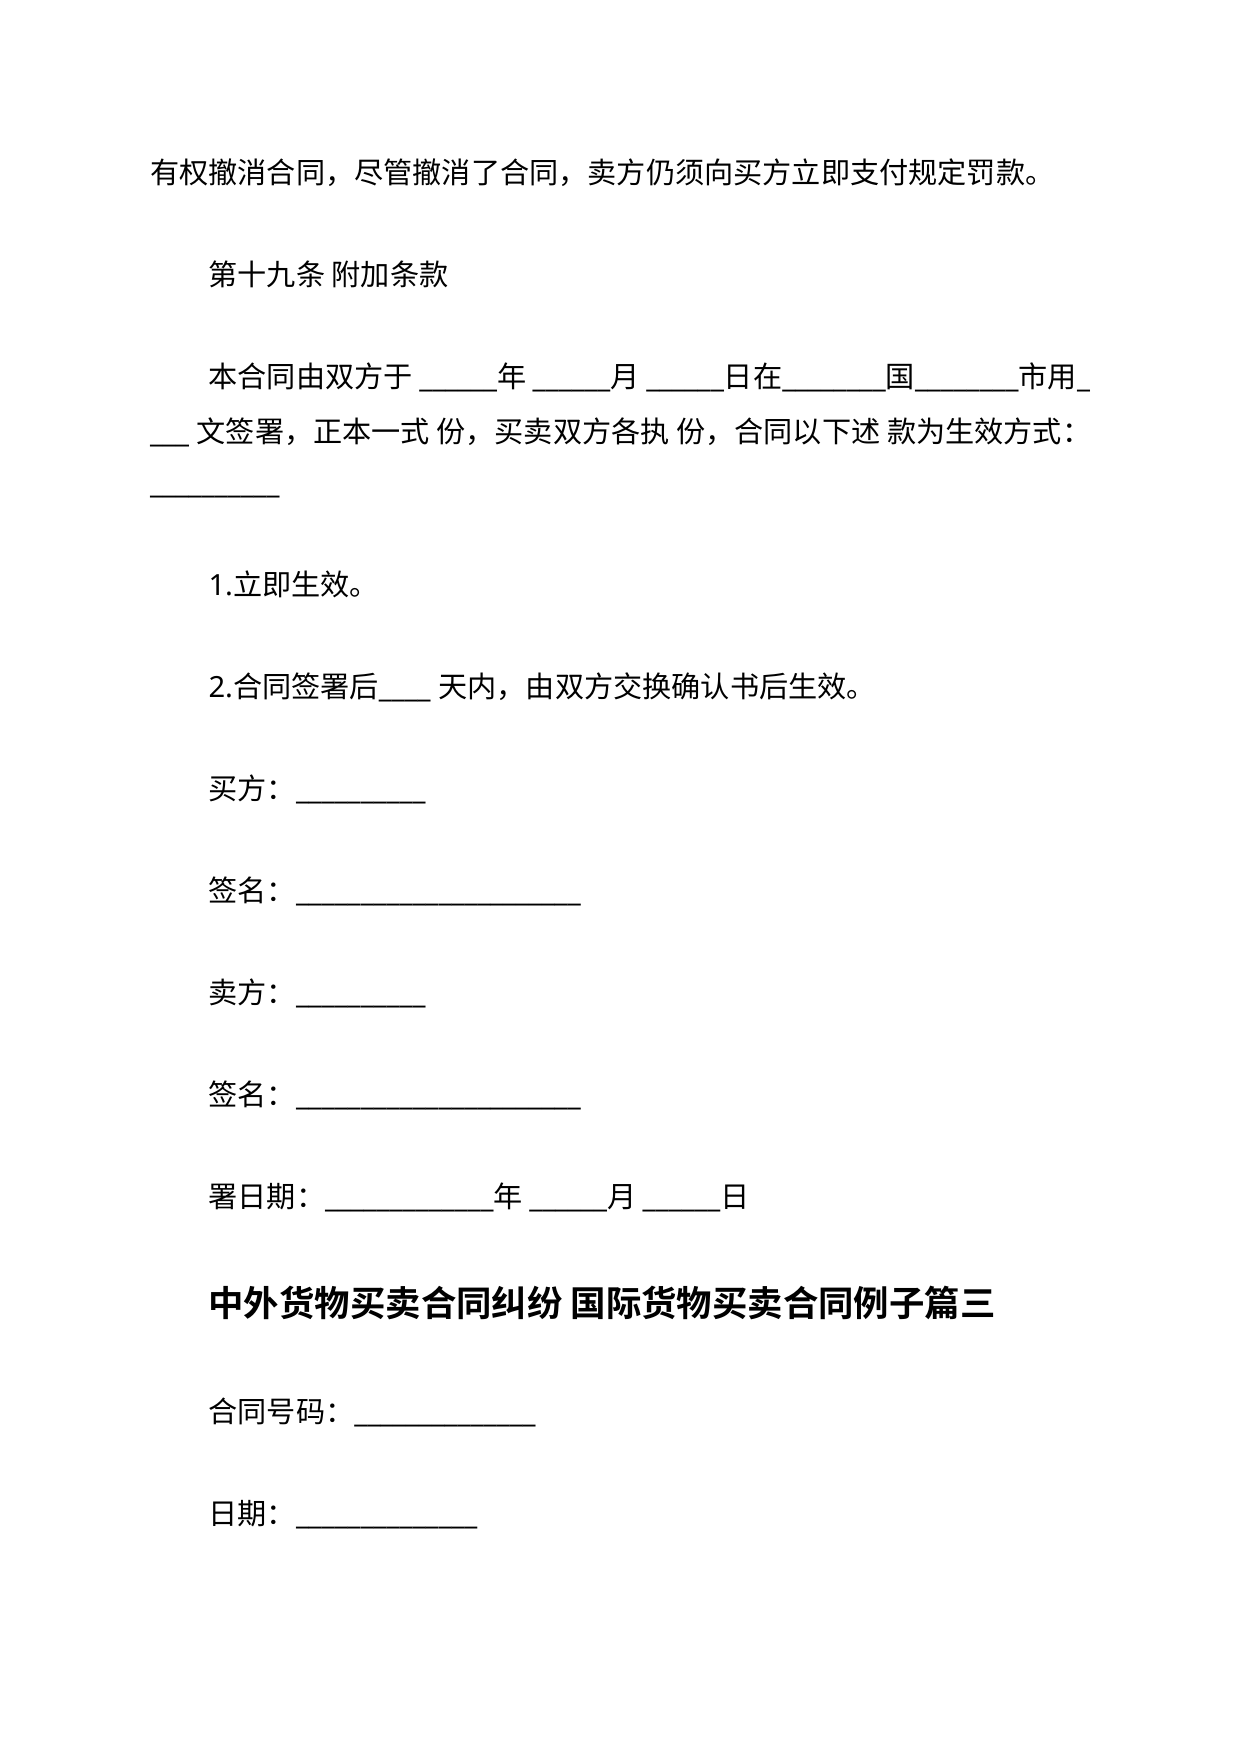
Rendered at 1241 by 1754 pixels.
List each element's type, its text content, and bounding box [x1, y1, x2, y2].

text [150, 150, 1090, 192]
text 2.合同签署后____ 天内，由双方交换确认书后生效。 [150, 663, 1090, 706]
text 买方：__________ [150, 765, 1090, 808]
text 中外货物买卖合同纠纷 国际货物买卖合同例子篇三 [150, 1275, 1090, 1326]
text 署日期：_____________年 ______月 ______日 [150, 1173, 1090, 1216]
text 签名：______________________ [150, 1071, 1090, 1113]
text 1.立即生效。 [150, 561, 1090, 604]
text 卖方：__________ [150, 969, 1090, 1012]
text 日期：______________ [150, 1491, 1090, 1533]
text 合同号码：______________ [150, 1388, 1090, 1431]
text 第十九条 附加条款 [150, 252, 1090, 294]
text 签名：______________________ [150, 867, 1090, 909]
text 本合同由双方于 ______年 ______月 ______日在________国________市用____ 文签署，正本一式 份，买卖双方各执 份，合同以下述 款为生效方式：__________ [150, 353, 1090, 502]
